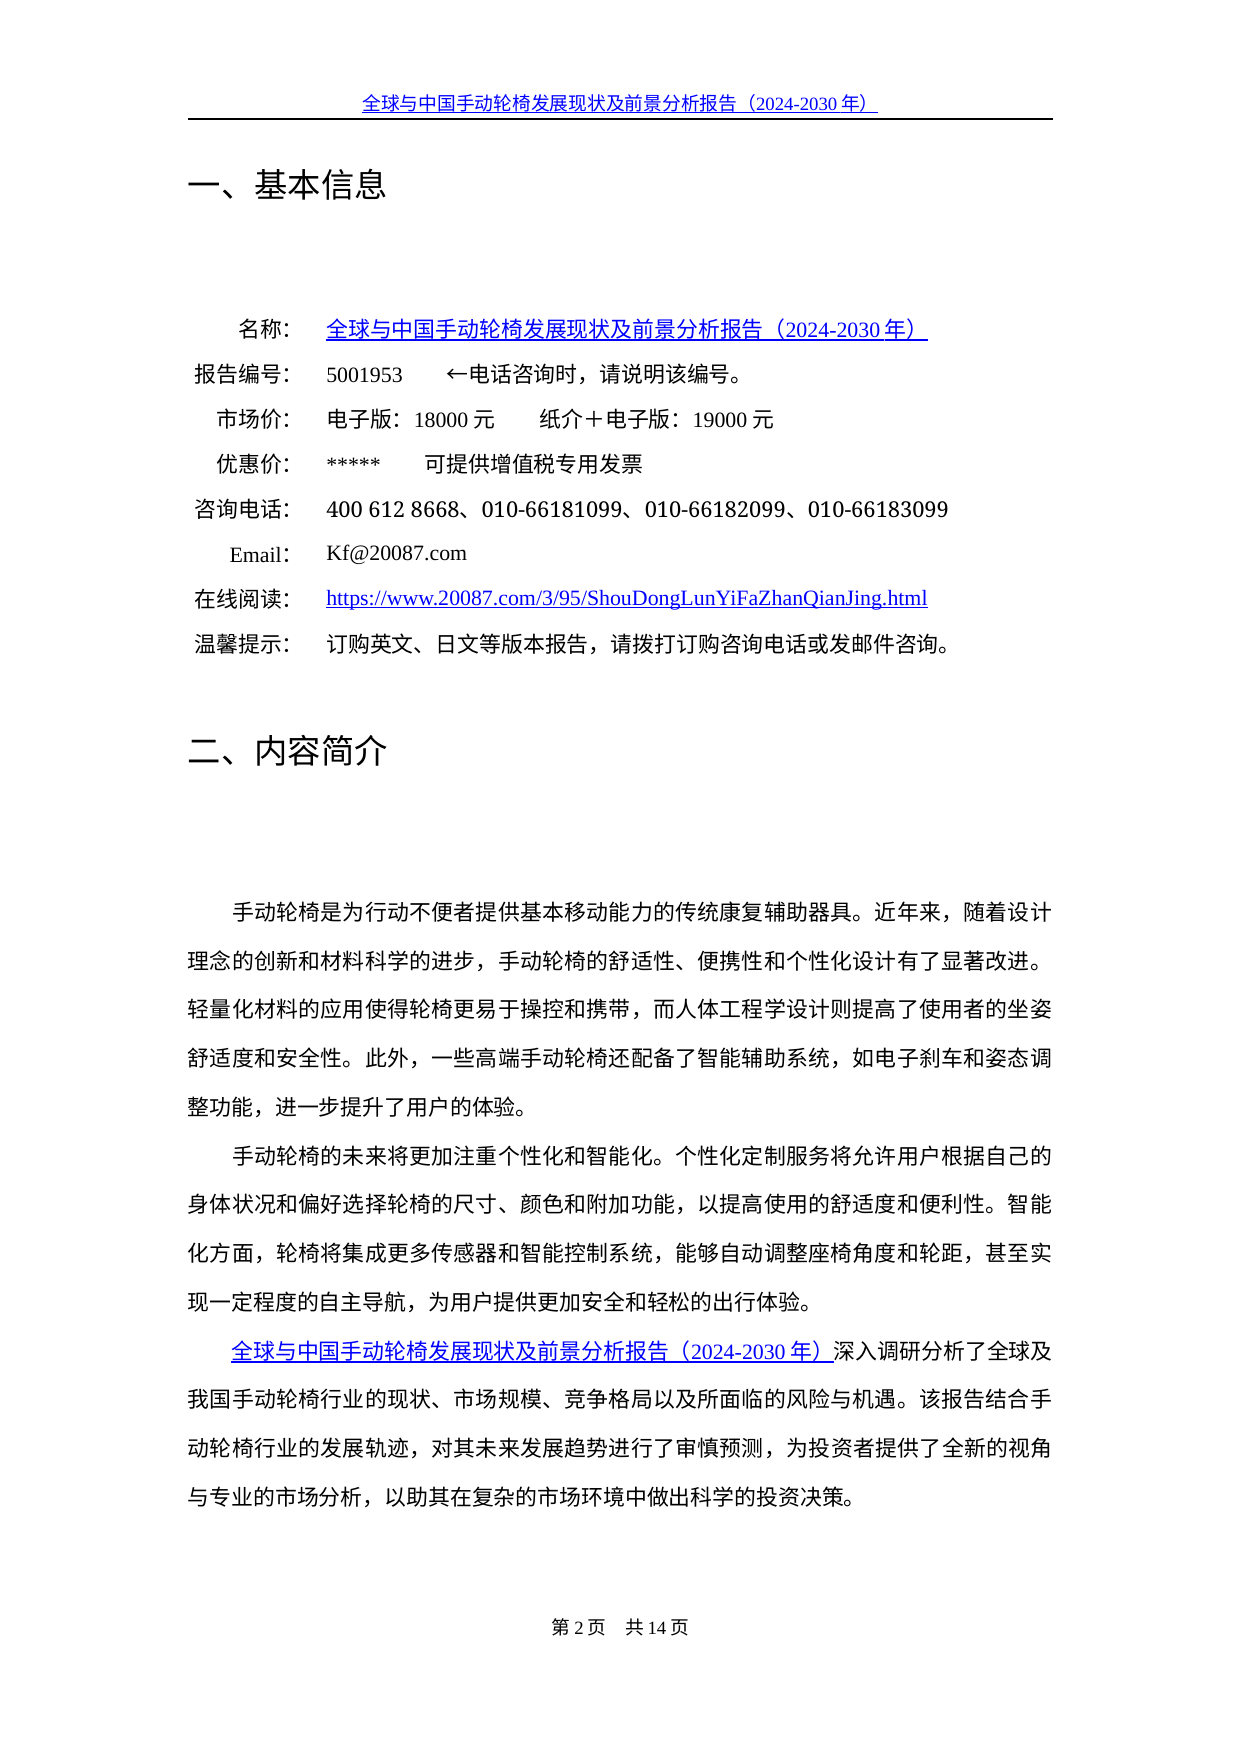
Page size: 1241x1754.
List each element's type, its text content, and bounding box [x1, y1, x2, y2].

table_cell Kf@20087.com [315, 537, 1073, 582]
table_cell 在线阅读： [167, 582, 315, 627]
table_cell 市场价： [167, 402, 315, 447]
table_cell 温馨提示： [167, 627, 315, 672]
table_cell 400 612 8668、010-66181099、010-66182099、010-66183099 [315, 492, 1073, 537]
table_cell [315, 582, 1073, 627]
table_cell 优惠价： [167, 447, 315, 492]
table_cell 订购英文、日文等版本报告，请拨打订购咨询电话或发邮件咨询。 [315, 627, 1073, 672]
table_header 全球与中国手动轮椅发展现状及前景分析报告（2024-2030年） [315, 312, 1073, 357]
table_cell 咨询电话： [167, 492, 315, 537]
table_header 名称： [167, 312, 315, 357]
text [187, 894, 1053, 1512]
title 二、内容简介 [187, 717, 1053, 782]
table_cell Email： [167, 537, 315, 582]
table_cell 电子版：18000 元 纸介＋电子版：19000 元 [315, 402, 1073, 447]
table_cell 5001953 ←电话咨询时，请说明该编号。 [315, 357, 1073, 402]
table_cell 报告编号： [167, 357, 315, 402]
title 一、基本信息 [187, 150, 1053, 215]
table_cell ***** 可提供增值税专用发票 [315, 447, 1073, 492]
